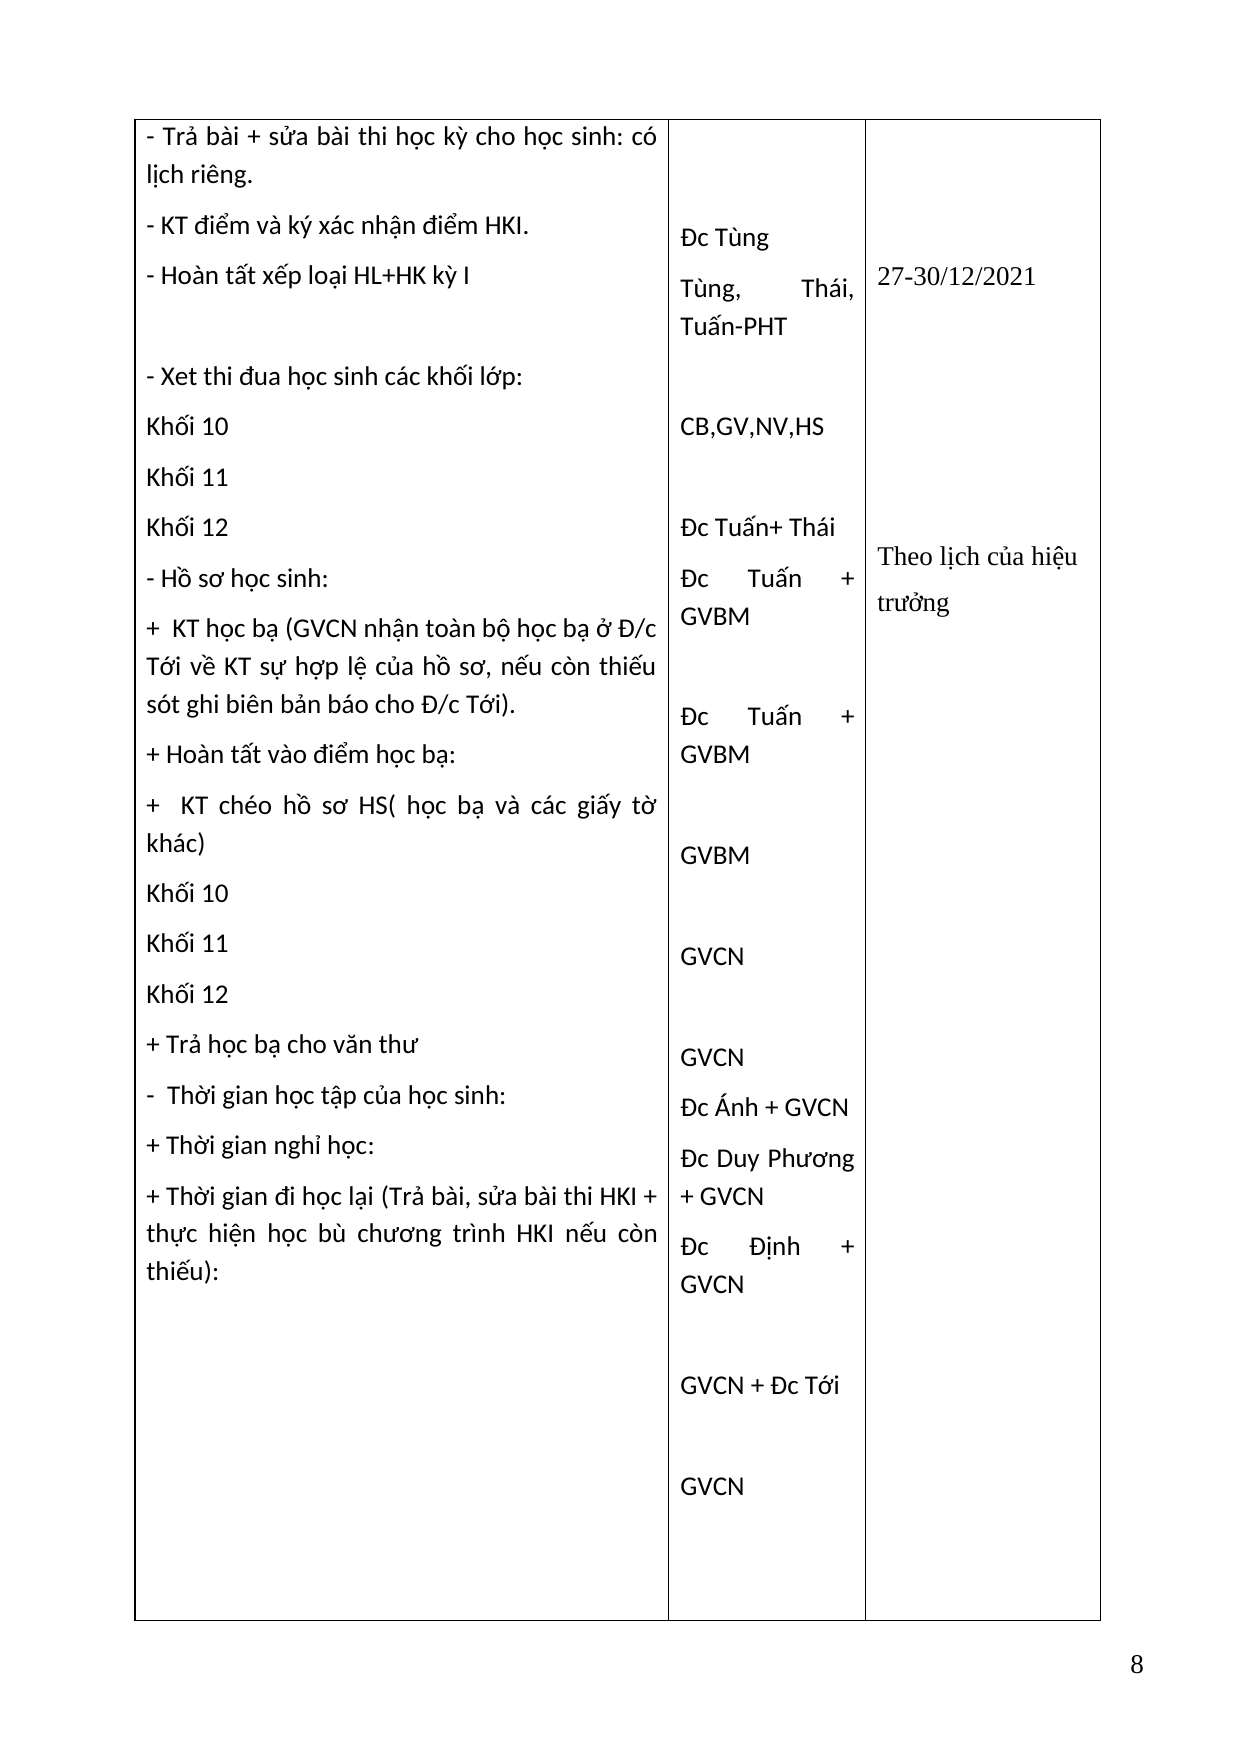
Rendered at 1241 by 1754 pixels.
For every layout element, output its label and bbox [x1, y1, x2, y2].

table_cell [866, 120, 1100, 1620]
table_cell [669, 120, 865, 1620]
table_cell [136, 120, 668, 1620]
